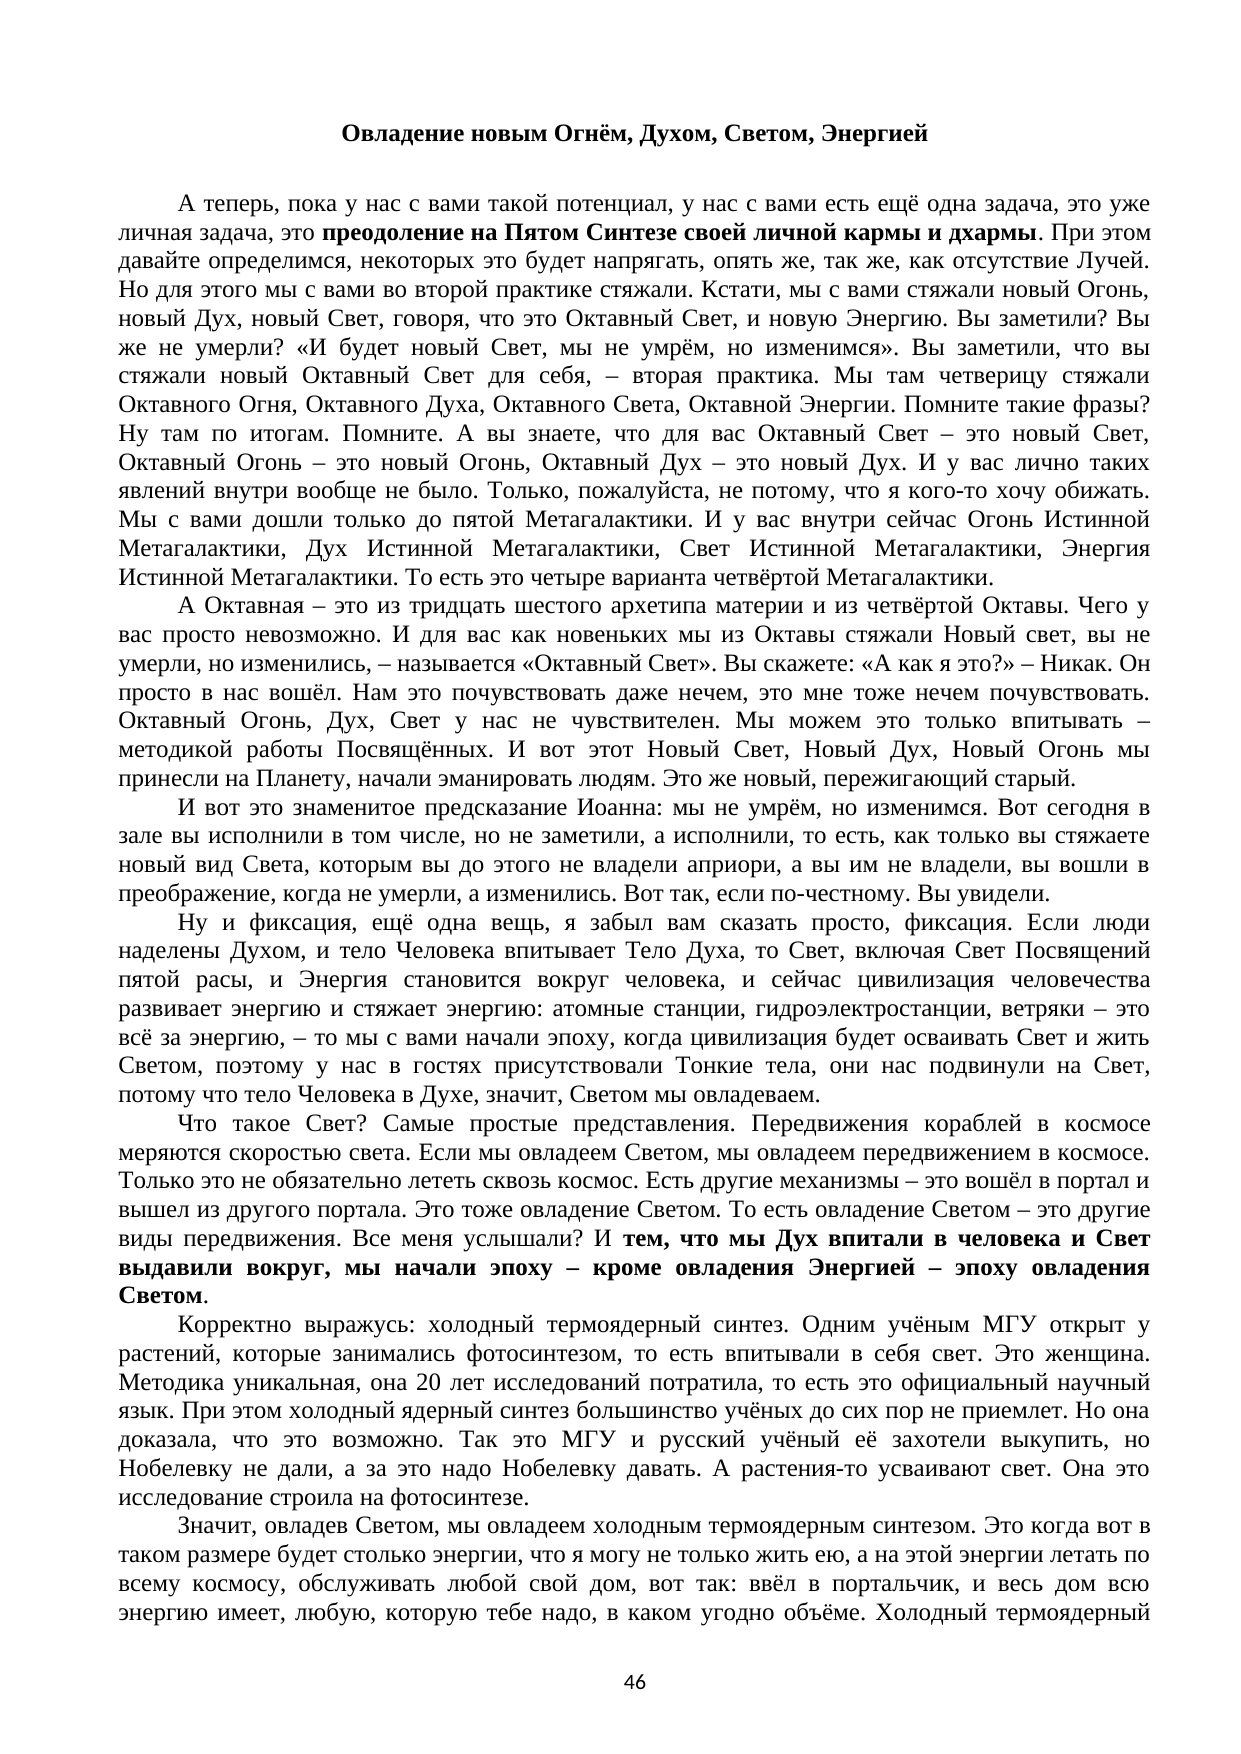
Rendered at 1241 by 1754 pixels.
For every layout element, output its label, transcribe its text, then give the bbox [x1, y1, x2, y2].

text А теперь, пока у нас с вами такой потенциал, у нас с вами есть ещё одна задача, это уже личная задача, это преодоление на Пятом Синтезе своей личной кармы и дхармы. При этом давайте определимся, некоторых это будет напрягать, опять же, так же, как отсутствие Лучей. Но для этого мы с вами во второй практике стяжали. Кстати, мы с вами стяжали новый Огонь, новый Дух, новый Свет, говоря, что это Октавный Свет, и новую Энергию. Вы заметили? Вы же не умерли? «И будет новый Свет, мы не умрём, но изменимся». Вы заметили, что вы стяжали новый Октавный Свет для себя, – вторая практика. Мы там четверицу стяжали Октавного Огня, Октавного Духа, Октавного Света, Октавной Энергии. Помните такие фразы? Ну там по итогам. Помните. А вы знаете, что для вас Октавный Свет – это новый Свет, Октавный Огонь – это новый Огонь, Октавный Дух – это новый Дух. И у вас лично таких явлений внутри вообще не было. Только, пожалуйста, не потому, что я кого-то хочу обижать. Мы с вами дошли только до пятой Метагалактики. И у вас внутри сейчас Огонь Истинной Метагалактики, Дух Истинной Метагалактики, Свет Истинной Метагалактики, Энергия Истинной Метагалактики. То есть это четыре варианта четвёртой Метагалактики. [118, 188, 1152, 591]
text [118, 1511, 1152, 1626]
text Корректно выражусь: холодный термоядерный синтез. Одним учёным МГУ открыт у растений, которые занимались фотосинтезом, то есть впитывали в себя свет. Это женщина. Методика уникальная, она 20 лет исследований потратила, то есть это официальный научный язык. При этом холодный ядерный синтез большинство учёных до сих пор не приемлет. Но она доказала, что это возможно. Так это МГУ и русский учёный её захотели выкупить, но Нобелевку не дали, а за это надо Нобелевку давать. А растения-то усваивают свет. Она это исследование строила на фотосинтезе. [118, 1309, 1152, 1511]
text Ну и фиксация, ещё одна вещь, я забыл вам сказать просто, фиксация. Если люди наделены Духом, и тело Человека впитывает Тело Духа, то Свет, включая Свет Посвящений пятой расы, и Энергия становится вокруг человека, и сейчас цивилизация человечества развивает энергию и стяжает энергию: атомные станции, гидроэлектростанции, ветряки – это всё за энергию, – то мы с вами начали эпоху, когда цивилизация будет осваивать Свет и жить Светом, поэтому у нас в гостях присутствовали Тонкие тела, они нас подвинули на Свет, потому что тело Человека в Духе, значит, Светом мы овладеваем. [118, 907, 1152, 1108]
text И вот это знаменитое предсказание Иоанна: мы не умрём, но изменимся. Вот сегодня в зале вы исполнили в том числе, но не заметили, а исполнили, то есть, как только вы стяжаете новый вид Света, которым вы до этого не владели априори, а вы им не владели, вы вошли в преображение, когда не умерли, а изменились. Вот так, если по-честному. Вы увидели. [118, 792, 1152, 907]
text А Октавная – это из тридцать шестого архетипа материи и из четвёртой Октавы. Чего у вас просто невозможно. И для вас как новеньких мы из Октавы стяжали Новый свет, вы не умерли, но изменились, – называется «Октавный Свет». Вы скажете: «А как я это?» – Никак. Он просто в нас вошёл. Нам это почувствовать даже нечем, это мне тоже нечем почувствовать. Октавный Огонь, Дух, Свет у нас не чувствителен. Мы можем это только впитывать – методикой работы Посвящённых. И вот этот Новый Свет, Новый Дух, Новый Огонь мы принесли на Планету, начали эманировать людям. Это же новый, пережигающий старый. [118, 591, 1152, 792]
text Что такое Свет? Самые простые представления. Передвижения кораблей в космосе меряются скоростью света. Если мы овладеем Светом, мы овладеем передвижением в космосе. Только это не обязательно лететь сквозь космос. Есть другие механизмы – это вошёл в портал и вышел из другого портала. Это тоже овладение Светом. То есть овладение Светом – это другие виды передвижения. Все меня услышали? И тем, что мы Дух впитали в человека и Свет выдавили вокруг, мы начали эпоху – кроме овладения Энергией – эпоху овладения Светом. [118, 1108, 1152, 1309]
subtitle Овладение новым Огнём, Духом, Светом, Энергией [118, 118, 1152, 147]
